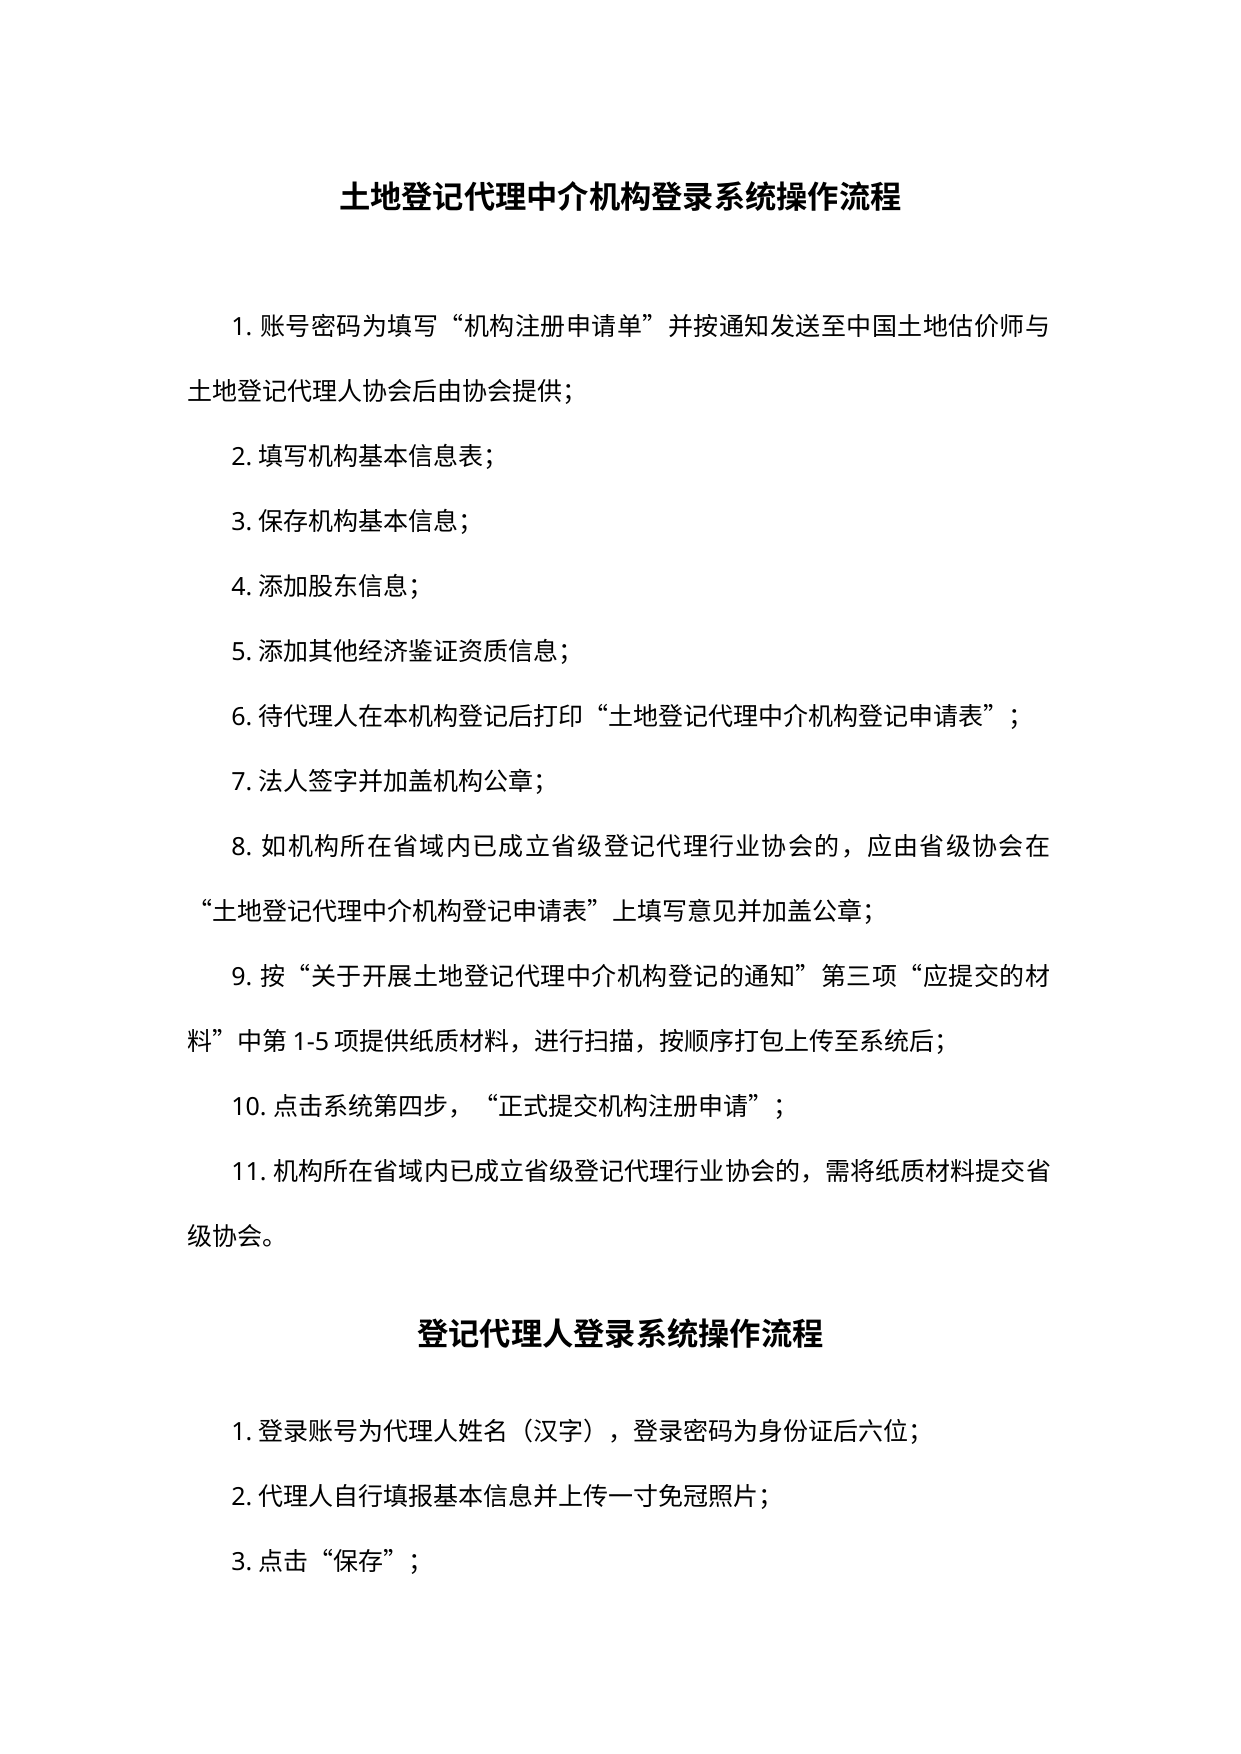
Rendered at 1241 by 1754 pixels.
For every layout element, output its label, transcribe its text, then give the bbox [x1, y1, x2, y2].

text 2. 填写机构基本信息表； [187, 422, 1053, 487]
text 8. 如机构所在省域内已成立省级登记代理行业协会的，应由省级协会在“土地登记代理中介机构登记申请表”上填写意见并加盖公章； [187, 812, 1053, 942]
text 3. 保存机构基本信息； [187, 487, 1053, 552]
text 土地登记代理中介机构登录系统操作流程 [187, 162, 1053, 227]
text 登记代理人登录系统操作流程 [187, 1299, 1053, 1364]
text 7. 法人签字并加盖机构公章； [187, 747, 1053, 812]
text 1. 账号密码为填写“机构注册申请单”并按通知发送至中国土地估价师与土地登记代理人协会后由协会提供； [187, 292, 1053, 422]
text 6. 待代理人在本机构登记后打印“土地登记代理中介机构登记申请表”； [187, 682, 1053, 747]
text 10. 点击系统第四步，“正式提交机构注册申请”； [187, 1072, 1053, 1137]
text 1. 登录账号为代理人姓名（汉字），登录密码为身份证后六位； [187, 1397, 1053, 1462]
text 4. 添加股东信息； [187, 552, 1053, 617]
text 9. 按“关于开展土地登记代理中介机构登记的通知”第三项“应提交的材料”中第1-5项提供纸质材料，进行扫描，按顺序打包上传至系统后； [187, 942, 1053, 1072]
text 5. 添加其他经济鉴证资质信息； [187, 617, 1053, 682]
text 11. 机构所在省域内已成立省级登记代理行业协会的，需将纸质材料提交省级协会。 [187, 1137, 1053, 1267]
text 3. 点击“保存”； [187, 1527, 1053, 1592]
text 2. 代理人自行填报基本信息并上传一寸免冠照片； [187, 1462, 1053, 1527]
